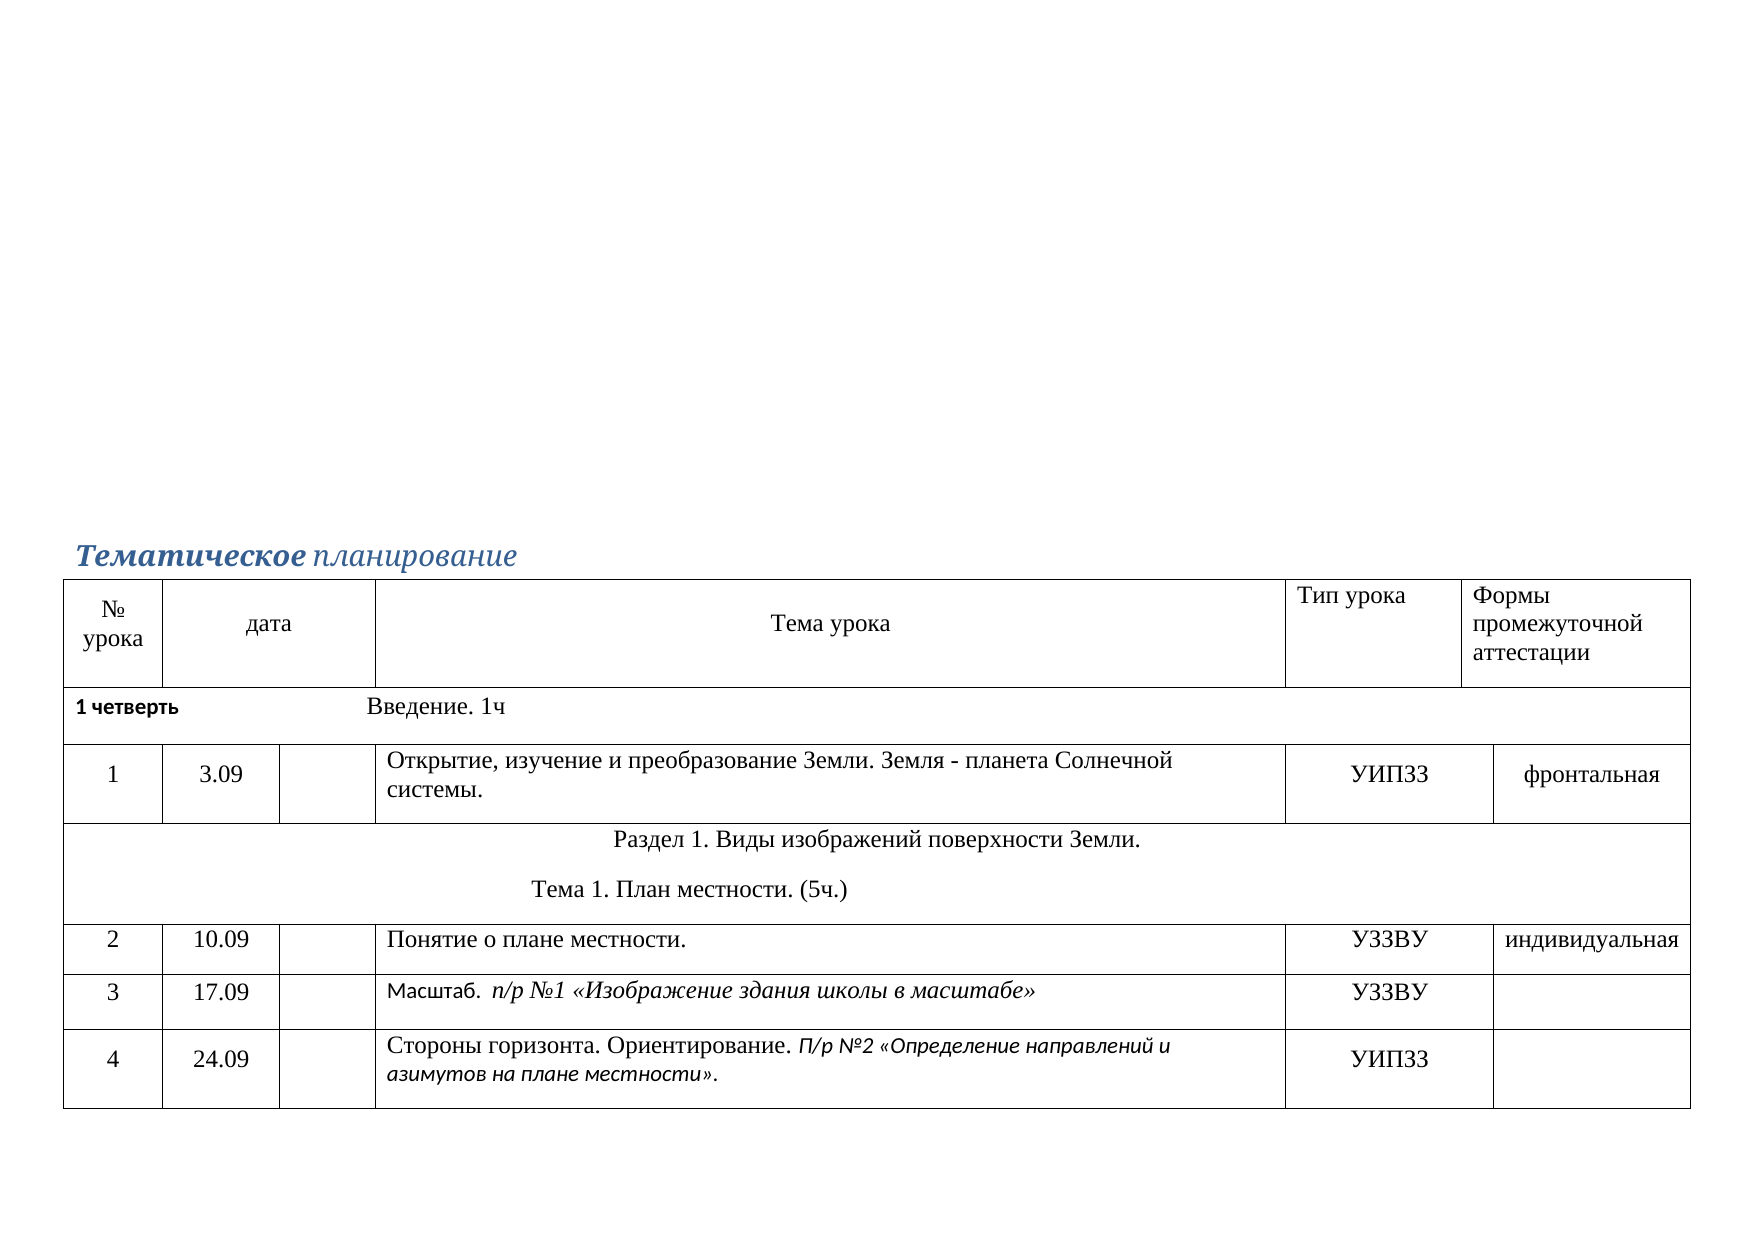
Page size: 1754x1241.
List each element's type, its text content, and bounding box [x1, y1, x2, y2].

table_cell УЗЗВУ [1286, 975, 1493, 1029]
table_cell [280, 975, 375, 1029]
table_cell УИПЗЗ [1286, 745, 1493, 823]
table_cell [1494, 975, 1690, 1029]
table_cell 4 [64, 1030, 162, 1108]
table_cell УИПЗЗ [1286, 1030, 1493, 1108]
table_cell Стороны горизонта. Ориентирование. П/р №2 «Определение направлений и азимутов на плане местности». [376, 1030, 1285, 1108]
table_cell 3.09 [163, 745, 279, 823]
table_cell [280, 925, 375, 974]
table_cell Раздел 1. Виды изображений поверхности Земли. Тема 1. План местности. (5ч.) [64, 824, 1690, 923]
table_header № урока [64, 580, 162, 687]
table_cell 10.09 [163, 925, 279, 974]
table_cell [1494, 1030, 1690, 1108]
table_cell 1 [64, 745, 162, 823]
table_header Формы промежуточной аттестации [1462, 580, 1690, 687]
table_cell Понятие о плане местности. [376, 925, 1285, 974]
table_cell 24.09 [163, 1030, 279, 1108]
table_header Тема урока [376, 580, 1285, 687]
table_cell [280, 1030, 375, 1108]
table_cell 17.09 [163, 975, 279, 1029]
table_cell 2 [64, 925, 162, 974]
table_header дата [163, 580, 375, 687]
subtitle Тематическое планирование [75, 540, 1679, 574]
table_cell 3 [64, 975, 162, 1029]
table_cell индивидуальная [1494, 925, 1690, 974]
table_cell [280, 745, 375, 823]
table_cell 1 четверть Введение. 1ч [64, 688, 1690, 744]
table_cell Масштаб. п/р №1 «Изображение здания школы в масштабе» [376, 975, 1285, 1029]
table_cell Открытие, изучение и преобразование Земли. Земля - планета Солнечной системы. [376, 745, 1285, 823]
table_header Тип урока [1286, 580, 1461, 687]
table_cell УЗЗВУ [1286, 925, 1493, 974]
table_cell фронтальная [1494, 745, 1690, 823]
